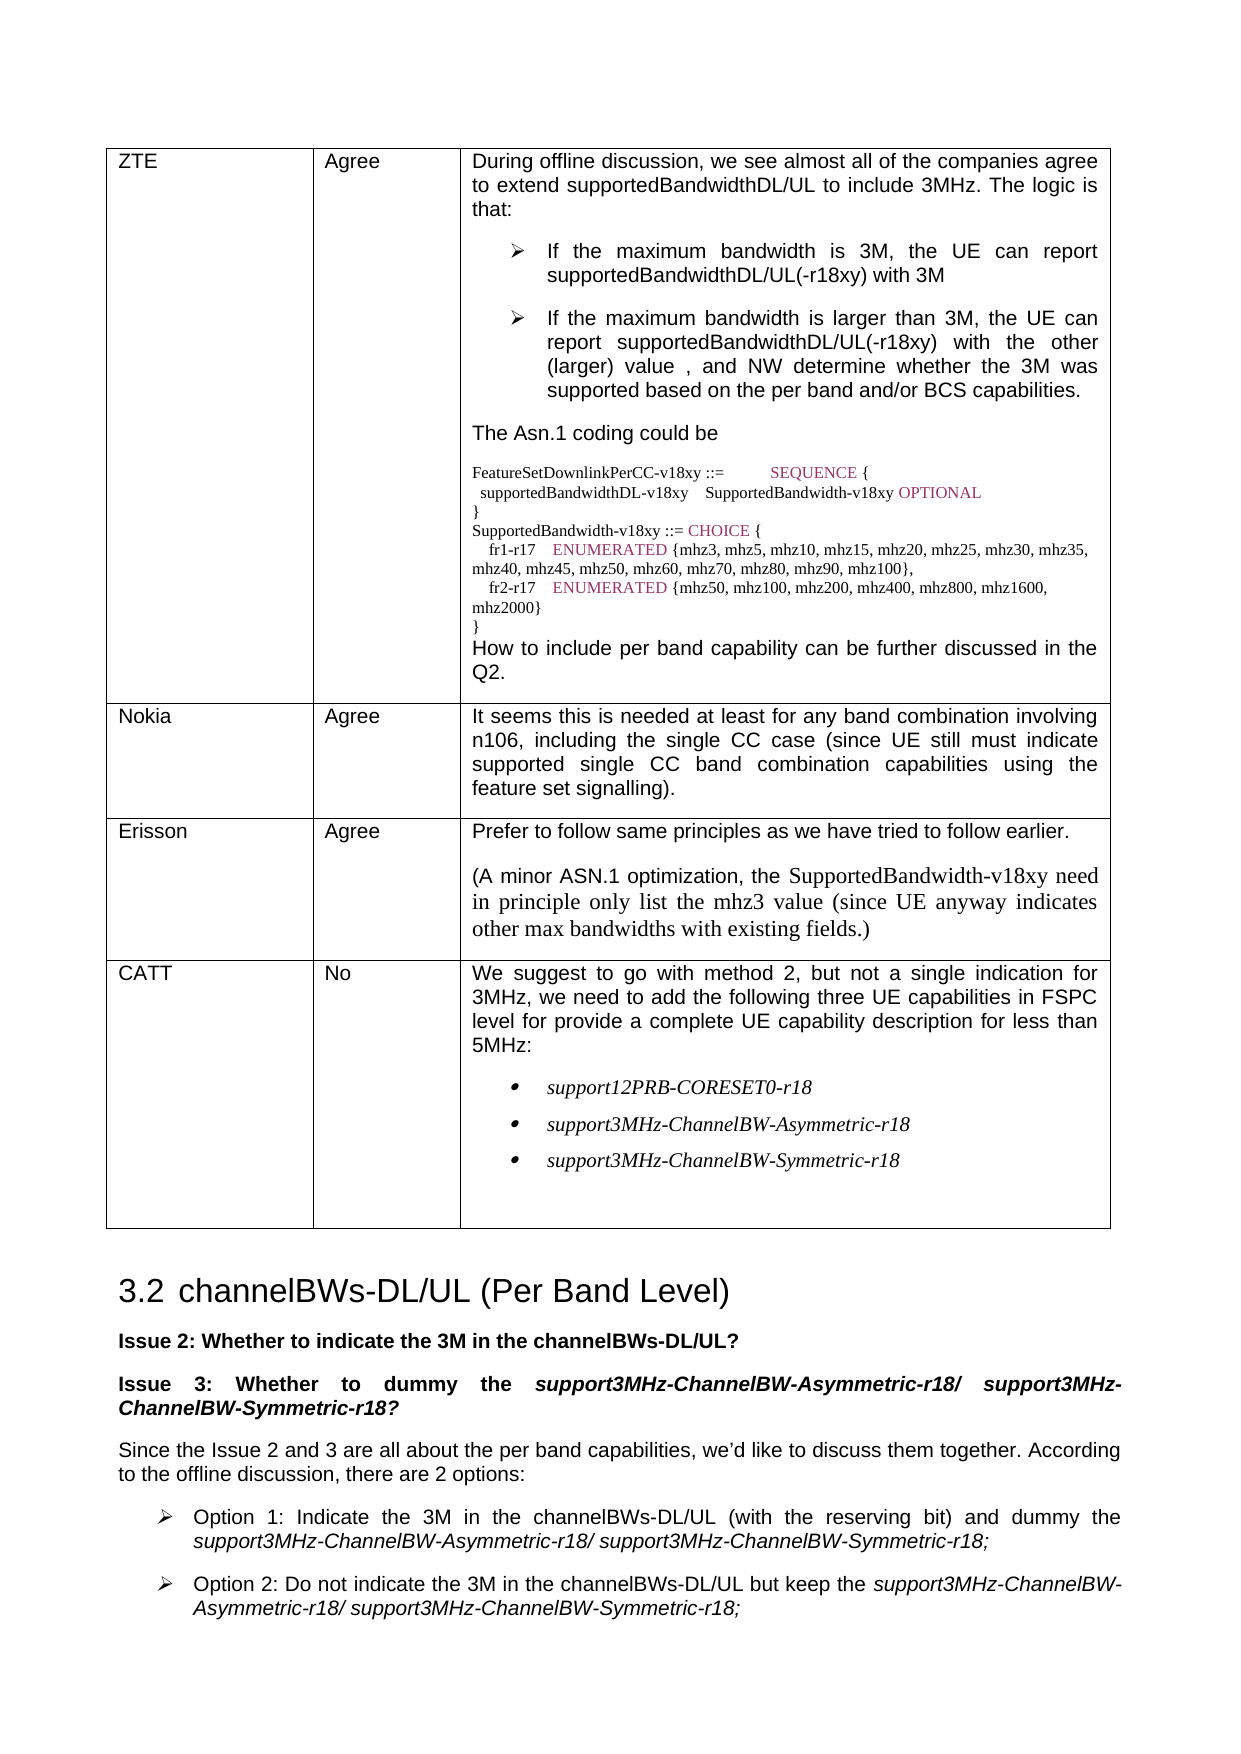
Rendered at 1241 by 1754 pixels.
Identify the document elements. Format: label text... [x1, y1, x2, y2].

list Issue 2: Whether to indicate the 3M in the channelBWs-DL/UL? [118, 1329, 1122, 1353]
table_cell During offline discussion, we see almost all of the companies agree to extend supportedBandwidthDL/UL to include 3MHz. The logic is that: If the maximum bandwidth is 3M, the UE can report supportedBandwidthDL/UL(-r18xy) with 3M If the maximum bandwidth is larger than 3M, the UE can report supportedBandwidthDL/UL(-r18xy) with the other (larger) value , and NW determine whether the 3M was supported based on the per band and/or BCS capabilities. The Asn.1 coding could be FeatureSetDownlinkPerCC-v18xy ::= SEQUENCE { supportedBandwidthDL-v18xy SupportedBandwidth-v18xy OPTIONAL } SupportedBandwidth-v18xy ::= CHOICE { fr1-r17 ENUMERATED {mhz3, mhz5, mhz10, mhz15, mhz20, mhz25, mhz30, mhz35, mhz40, mhz45, mhz50, mhz60, mhz70, mhz80, mhz90, mhz100}, fr2-r17 ENUMERATED {mhz50, mhz100, mhz200, mhz400, mhz800, mhz1600, mhz2000} } How to include per band capability can be further discussed in the Q2. [461, 149, 1110, 702]
table_cell Agree [314, 149, 460, 702]
list Issue 3: Whether to dummy the support3MHz-ChannelBW-Asymmetric-r18/ support3MHz-ChannelBW-Symmetric-r18? [118, 1371, 1122, 1419]
list Since the Issue 2 and 3 are all about the per band capabilities, we’d like to discuss them together. According to the offline discussion, there are 2 options: [118, 1438, 1122, 1486]
list Option 1: Indicate the 3M in the channelBWs-DL/UL (with the reserving bit) and dummy the support3MHz-ChannelBW-Asymmetric-r18/ support3MHz-ChannelBW-Symmetric-r18; [156, 1505, 1122, 1553]
subtitle channelBWs-DL/UL (Per Band Level) [118, 1271, 1122, 1310]
table_cell ZTE [107, 149, 313, 702]
table_cell Agree [314, 819, 460, 960]
list Option 2: Do not indicate the 3M in the channelBWs-DL/UL but keep the support3MHz-ChannelBW-Asymmetric-r18/ support3MHz-ChannelBW-Symmetric-r18; [156, 1571, 1122, 1619]
table_cell Agree [314, 704, 460, 818]
table_cell It seems this is needed at least for any band combination involving n106, including the single CC case (since UE still must indicate supported single CC band combination capabilities using the feature set signalling). [461, 704, 1110, 818]
table_cell Erisson [107, 819, 313, 960]
table_cell Prefer to follow same principles as we have tried to follow earlier. (A minor ASN.1 optimization, the SupportedBandwidth-v18xy need in principle only list the mhz3 value (since UE anyway indicates other max bandwidths with existing fields.) [461, 819, 1110, 960]
table_cell We suggest to go with method 2, but not a single indication for 3MHz, we need to add the following three UE capabilities in FSPC level for provide a complete UE capability description for less than 5MHz: support12PRB-CORESET0-r18 support3MHz-ChannelBW-Asymmetric-r18 support3MHz-ChannelBW-Symmetric-r18 [461, 961, 1110, 1228]
table_cell Nokia [107, 704, 313, 818]
table_cell No [314, 961, 460, 1228]
table_cell CATT [107, 961, 313, 1228]
